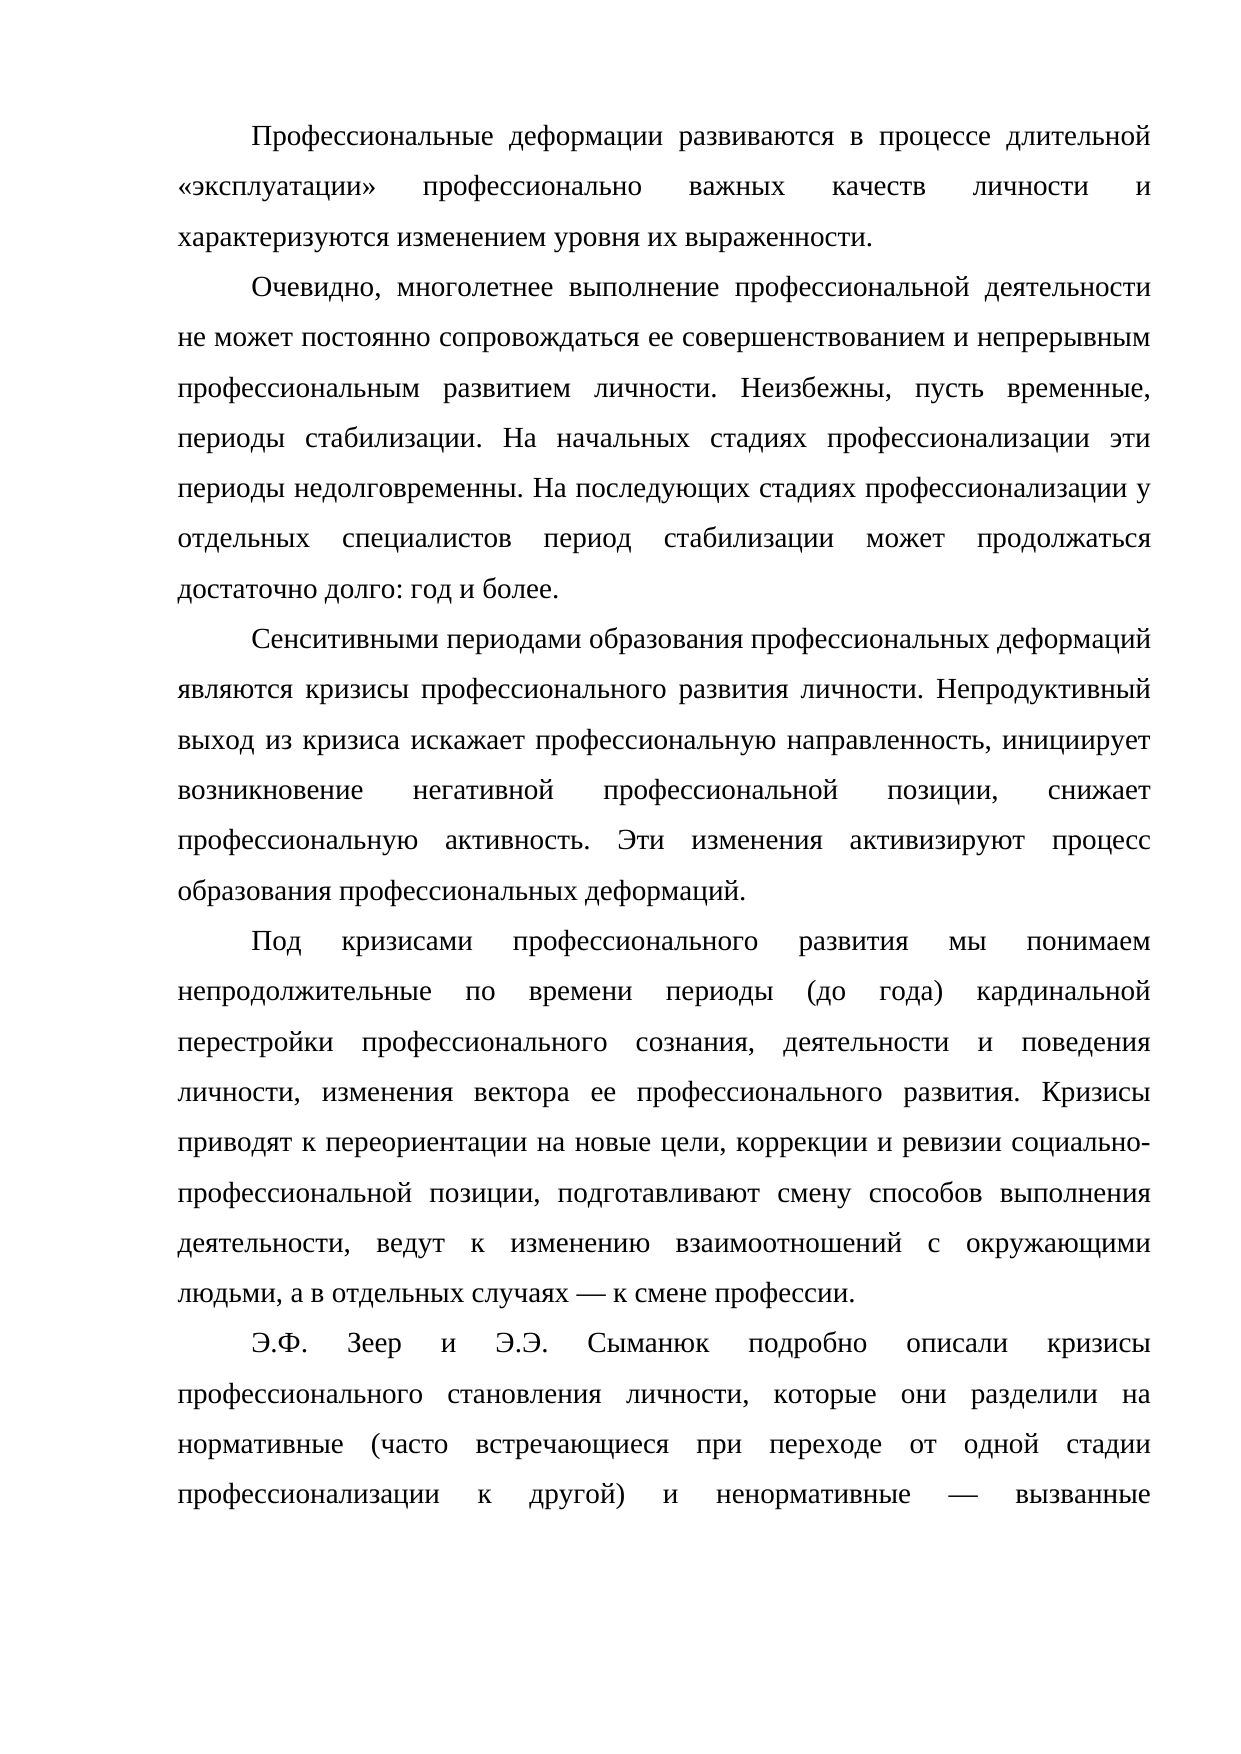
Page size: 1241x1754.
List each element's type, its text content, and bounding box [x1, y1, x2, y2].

text Профессиональные деформации развиваются в процессе длительной «эксплуатации» профессионально важных качеств личности и характеризуются изменением уровня их выраженности. [177, 118, 1152, 252]
text Сенситивными периодами образования профессиональных деформаций являются кризисы профессионального развития личности. Непродуктивный выход из кризиса искажает профессиональную направленность, инициирует возникновение негативной профессиональной позиции, снижает профессиональную активность. Эти изменения активизируют процесс образования профессиональных деформаций. [177, 621, 1152, 906]
text Под кризисами профессионального развития мы понимаем непродолжительные по времени периоды (до года) кардинальной перестройки профессионального сознания, деятельности и поведения личности, изменения вектора ее профессионального развития. Кризисы приводят к переориентации на новые цели, коррекции и ревизии социально-профессиональной позиции, подготавливают смену способов выполнения деятельности, ведут к изменению взаимоотношений с окружающими людьми, а в отдельных случаях — к смене профессии. [177, 923, 1152, 1309]
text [177, 1326, 1152, 1560]
text Очевидно, многолетнее выполнение профессиональной деятельности не может постоянно сопровождаться ее совершенствованием и непрерывным профессиональным развитием личности. Неизбежны, пусть временные, периоды стабилизации. На начальных стадиях профессионализации эти периоды недолговременны. На последующих стадиях профессионализации у отдельных специалистов период стабилизации может продолжаться достаточно долго: год и более. [177, 269, 1152, 604]
